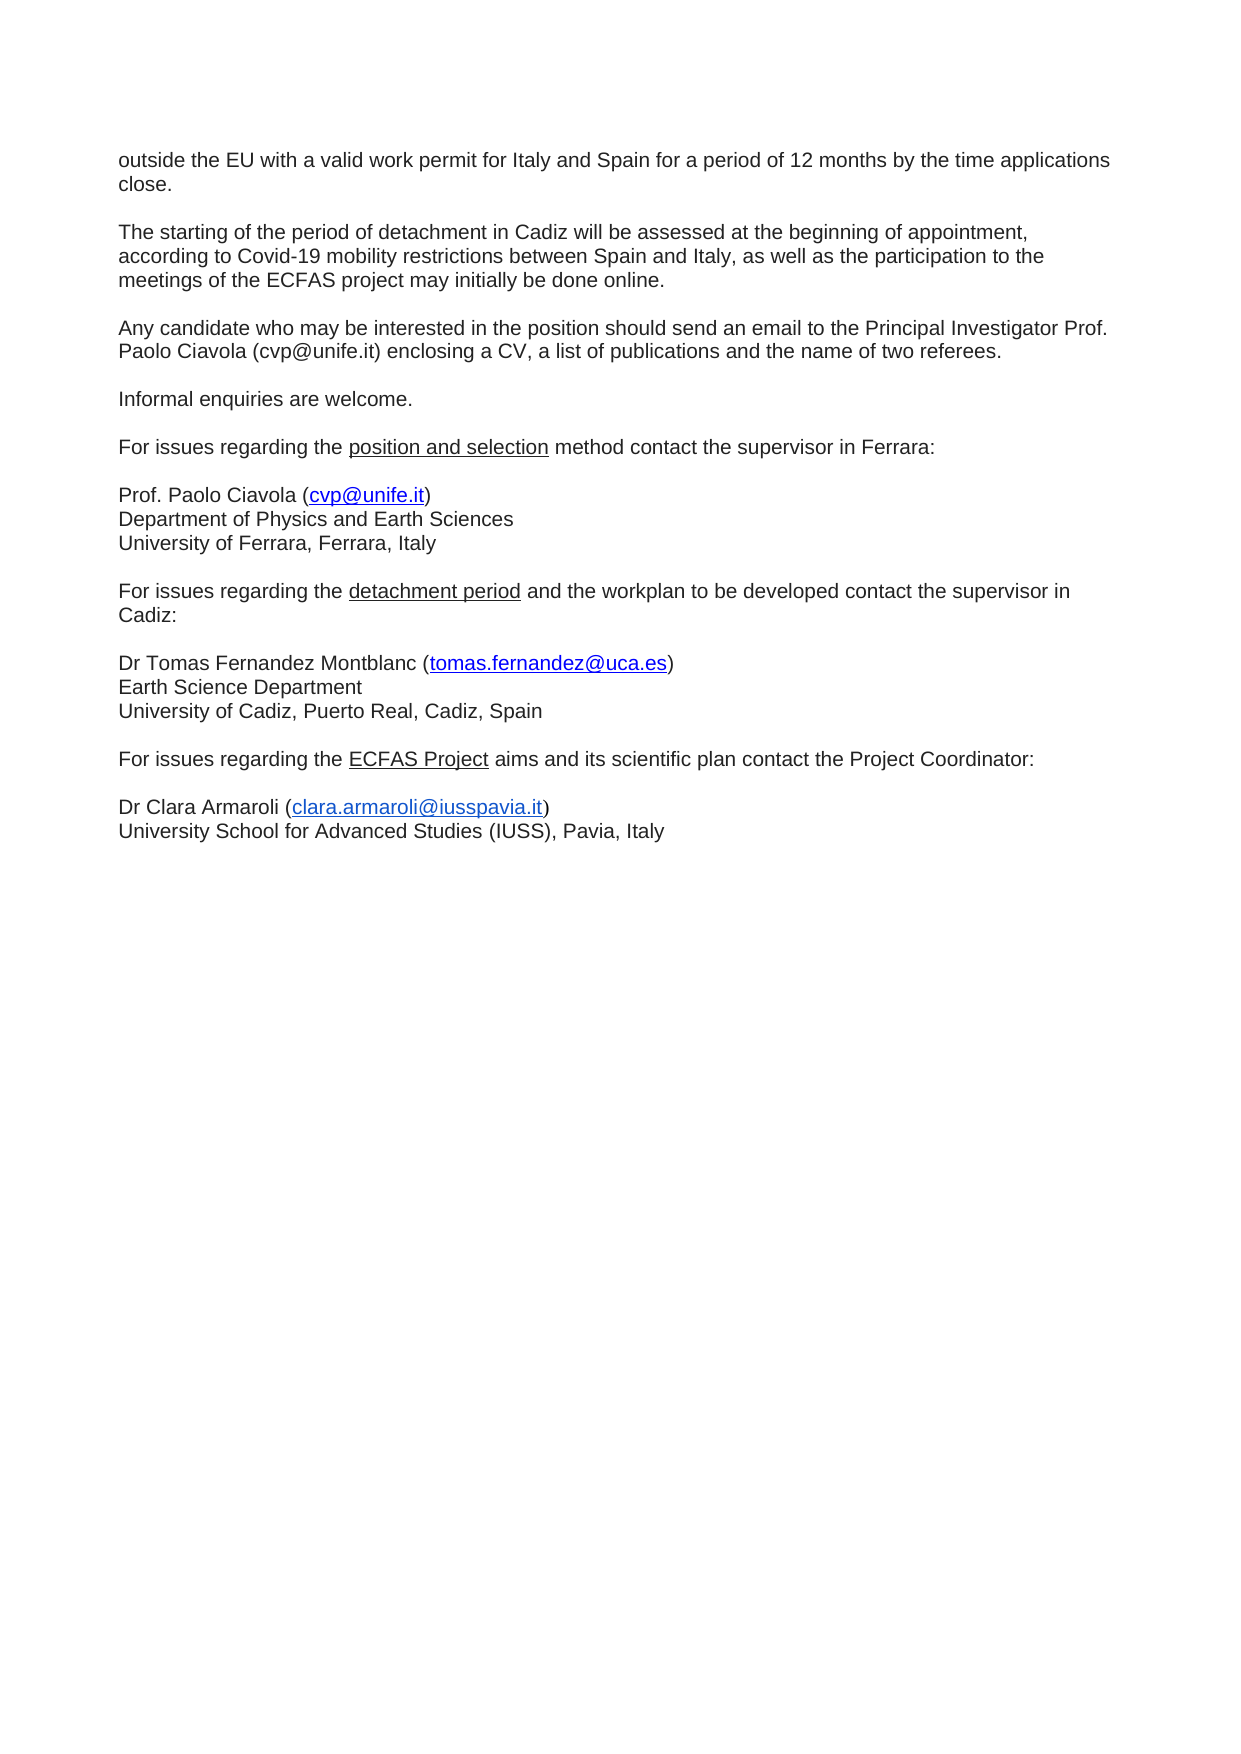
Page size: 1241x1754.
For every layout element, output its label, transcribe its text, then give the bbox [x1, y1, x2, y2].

text Earth Science Department [118, 675, 1122, 699]
text Department of Physics and Earth Sciences [118, 507, 1122, 531]
text For issues regarding the detachment period and the workplan to be developed contact the supervisor in Cadiz: [118, 579, 1122, 627]
text For issues regarding the ECFAS Project aims and its scientific plan contact the Project Coordinator: [118, 747, 1122, 771]
text Dr Tomas Fernandez Montblanc (tomas.fernandez@uca.es) [118, 651, 1122, 675]
text Dr Clara Armaroli (clara.armaroli@iusspavia.it) [118, 794, 1122, 819]
text Prof. Paolo Ciavola (cvp@unife.it) [118, 483, 1122, 507]
text The starting of the period of detachment in Cadiz will be assessed at the beginning of appointment, according to Covid-19 mobility restrictions between Spain and Italy, as well as the participation to the meetings of the ECFAS project may initially be done online. [118, 219, 1122, 291]
text For issues regarding the position and selection method contact the supervisor in Ferrara: [118, 435, 1122, 459]
text University of Cadiz, Puerto Real, Cadiz, Spain [118, 699, 1122, 723]
text University of Ferrara, Ferrara, Italy [118, 531, 1122, 555]
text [118, 148, 1122, 196]
text Informal enquiries are welcome. [118, 387, 1122, 411]
text University School for Advanced Studies (IUSS), Pavia, Italy [118, 819, 1122, 843]
text Any candidate who may be interested in the position should send an email to the Principal Investigator Prof. Paolo Ciavola (cvp@unife.it) enclosing a CV, a list of publications and the name of two referees. [118, 315, 1122, 363]
